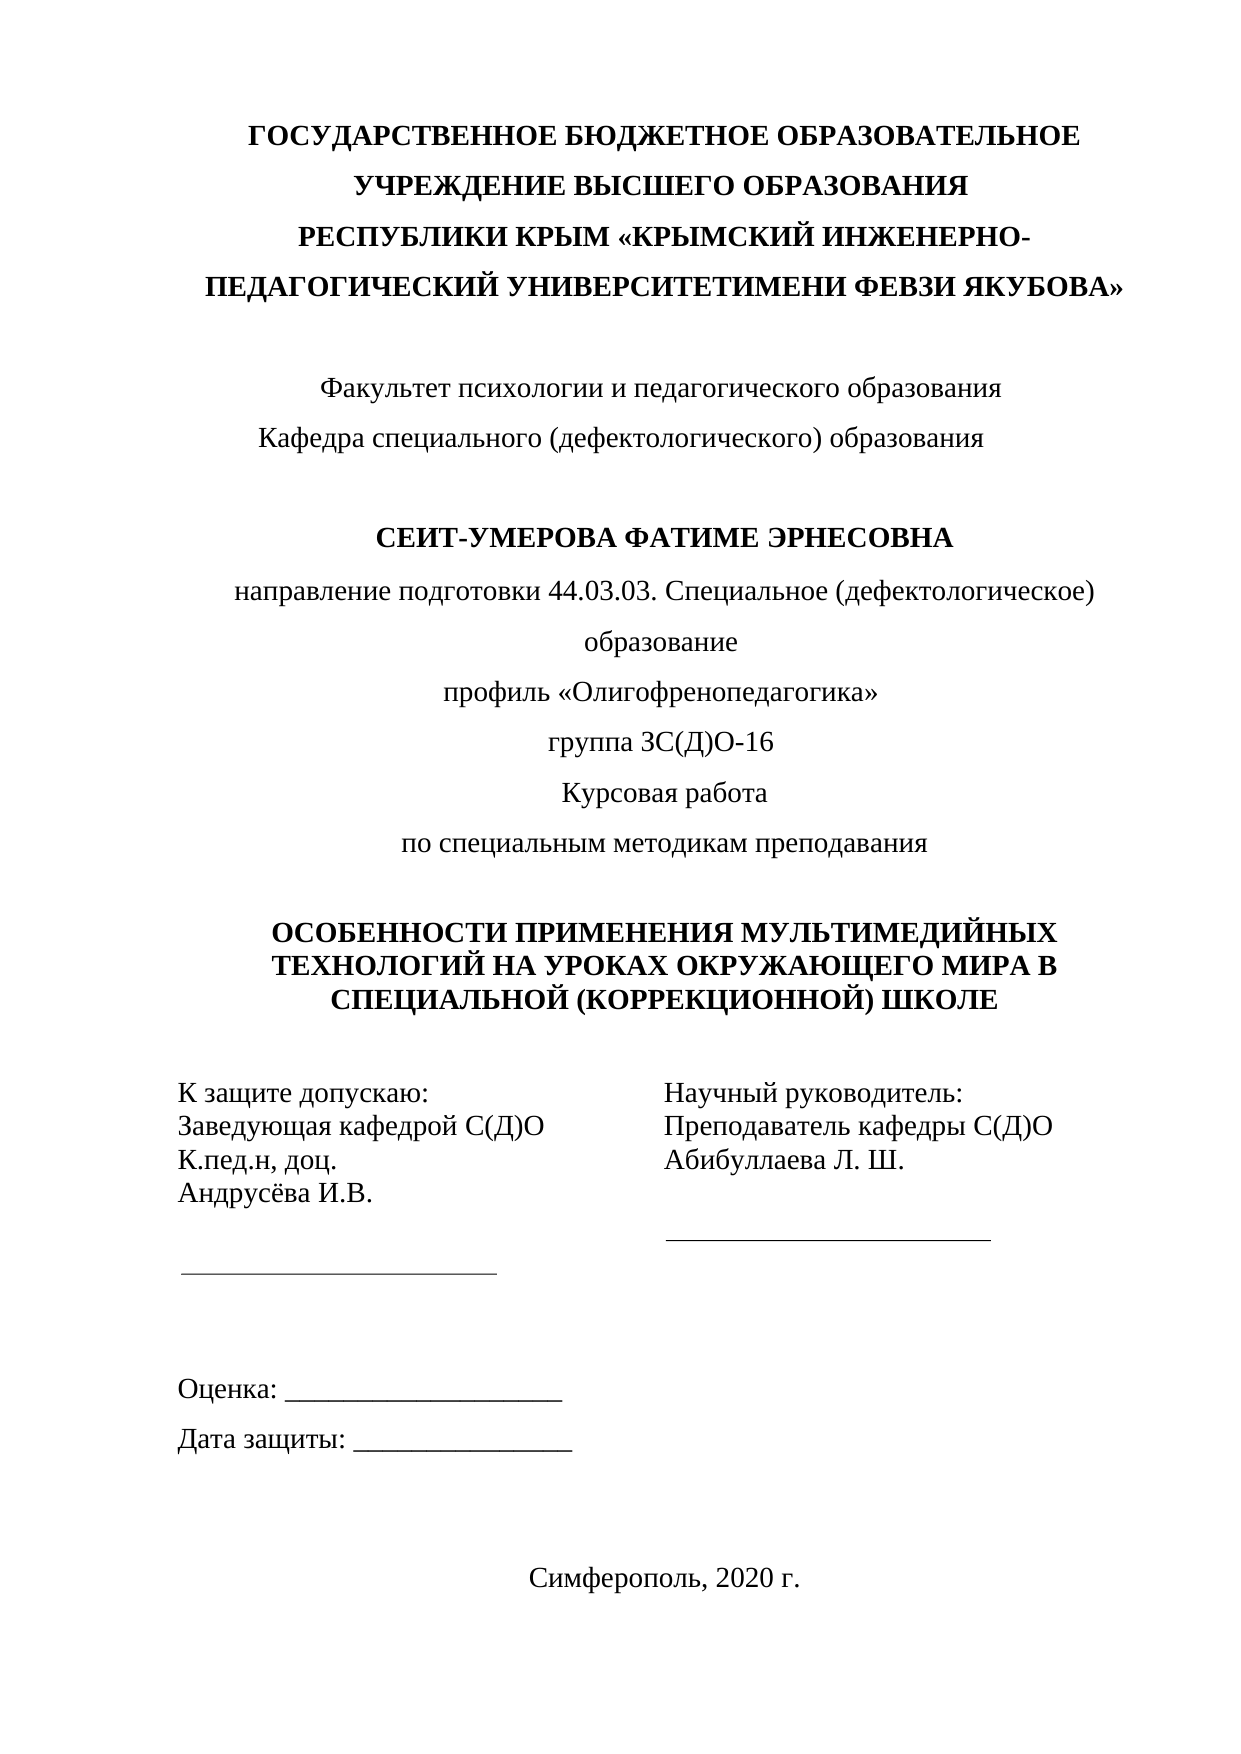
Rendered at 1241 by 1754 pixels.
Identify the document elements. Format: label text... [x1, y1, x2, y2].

table_header Научный руководитель: Преподаватель кафедры С(Д)О Абибуллаева Л. Ш. [664, 1075, 1152, 1270]
text ОСОБЕННОСТИ ПРИМЕНЕНИЯ МУЛЬТИМЕДИЙНЫХ ТЕХНОЛОГИЙ НА УРОКАХ ОКРУЖАЮЩЕГО МИРА В СПЕЦИАЛЬНОЙ (КОРРЕКЦИОННОЙ) ШКОЛЕ [177, 915, 1152, 1016]
text группа ЗС(Д)О-16 [177, 724, 1152, 758]
table_header К защите допускаю: Заведующая кафедрой С(Д)О К.пед.н, доц. Андрусёва И.В. [177, 1075, 664, 1270]
text профиль «Олигофренопедагогика» [177, 674, 1152, 708]
text Кафедра специального (дефектологического) образования [177, 420, 1152, 453]
text ГОСУДАРСТВЕННОЕ БЮДЖЕТНОЕ ОБРАЗОВАТЕЛЬНОЕ УЧРЕЖДЕНИЕ ВЫСШЕГО ОБРАЗОВАНИЯ [177, 118, 1152, 202]
text СЕИТ-УМЕРОВА ФАТИМЕ ЭРНЕСОВНА [177, 521, 1152, 554]
text Факультет психологии и педагогического образования [177, 370, 1152, 403]
text РЕСПУБЛИКИ КРЫМ «КРЫМСКИЙ ИНЖЕНЕРНО-ПЕДАГОГИЧЕСКИЙ УНИВЕРСИТЕТИМЕНИ ФЕВЗИ ЯКУБОВА» [177, 219, 1152, 303]
text Оценка: ___________________ [177, 1371, 1152, 1404]
text направление подготовки 44.03.03. Специальное (дефектологическое) образование [177, 573, 1152, 657]
text Дата защиты: _______________ [177, 1421, 1152, 1455]
text по специальным методикам преподавания [177, 825, 1152, 858]
text Симферополь, 2020 г. [177, 1560, 1152, 1594]
text Курсовая работа [177, 775, 1152, 808]
